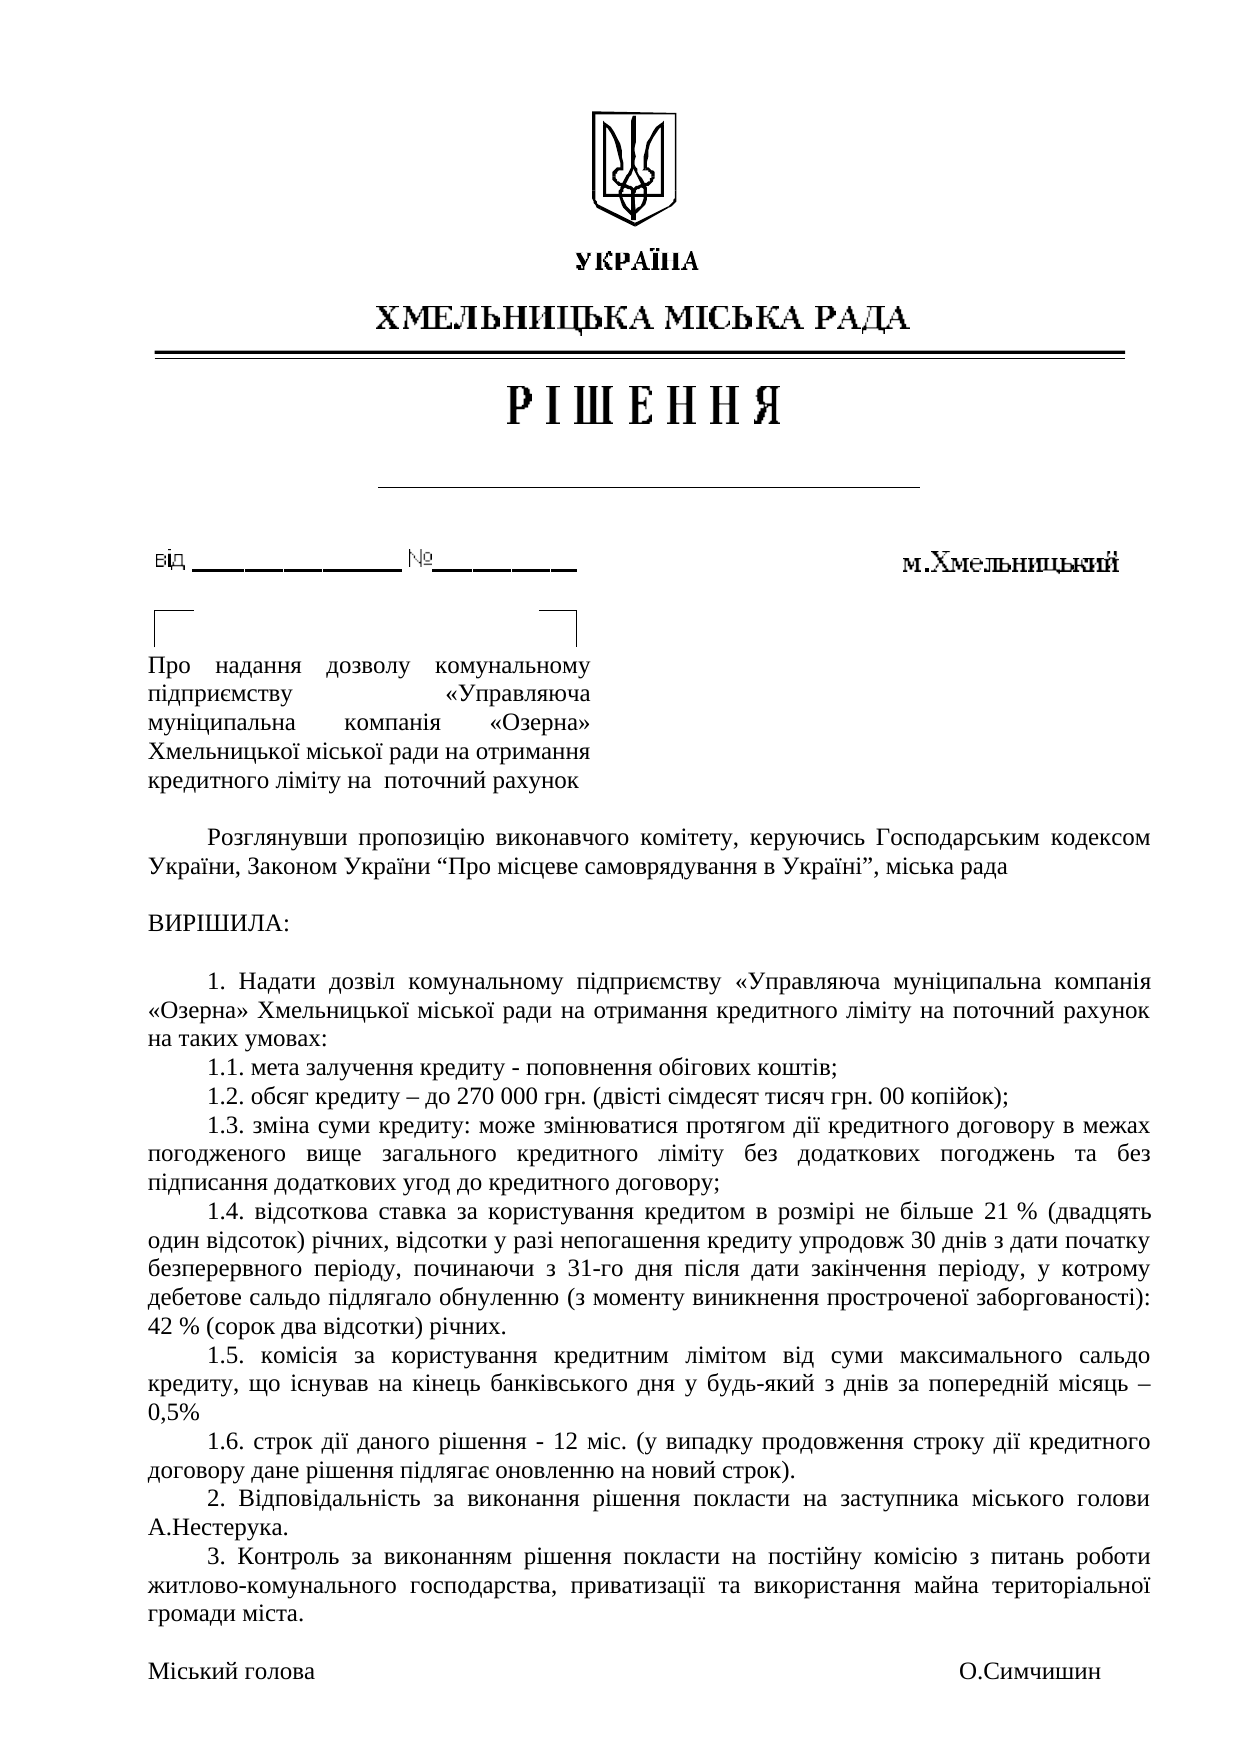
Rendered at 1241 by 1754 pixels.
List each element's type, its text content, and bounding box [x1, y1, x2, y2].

text 1.6. строк дії даного рішення - 12 міс. (у випадку продовження строку дії кредитного договору дане рішення підлягає оновленню на новий строк). [148, 1426, 1152, 1483]
text 2. Відповідальність за виконання рішення покласти на заступника міського голови А.Нестерука. [148, 1483, 1152, 1541]
text 1.1. мета залучення кредиту - поповнення обігових коштів; [148, 1052, 1152, 1081]
text ВИРІШИЛА: [148, 908, 1152, 937]
text 1.5. комісія за користування кредитним лімітом від суми максимального сальдо кредиту, що існував на кінець банківського дня у будь-який з днів за попередній місяць – 0,5% [148, 1340, 1152, 1426]
text Міський голова О.Симчишин [148, 1656, 1152, 1685]
text 1. Надати дозвіл комунальному підприємству «Управляюча муніципальна компанія «Озерна» Хмельницької міської ради на отримання кредитного ліміту на поточний рахунок на таких умовах: [148, 966, 1152, 1052]
text 1.3. зміна суми кредиту: може змінюватися протягом дії кредитного договору в межах погодженого вище загального кредитного ліміту без додаткових погоджень та без підписання додаткових угод до кредитного договору; [148, 1110, 1152, 1196]
text Про надання дозволу комунальному підприємству «Управляюча муніципальна компанія «Озерна» Хмельницької міської ради на отримання кредитного ліміту на поточний рахунок [148, 650, 591, 793]
text 1.2. обсяг кредиту – до 270 000 грн. (двісті сімдесят тисяч грн. 00 копійок); [148, 1081, 1152, 1110]
text 1.4. відсоткова ставка за користування кредитом в розмірі не більше 21 % (двадцять один відсоток) річних, відсотки у разі непогашення кредиту упродовж 30 днів з дати початку безперервного періоду, починаючи з 31-го дня після дати закінчення періоду, у котрому дебетове сальдо підлягало обнуленню (з моменту виникнення простроченої заборгованості): 42 % (сорок два відсотки) річних. [148, 1196, 1152, 1340]
text Розглянувши пропозицію виконавчого комітету, керуючись Господарським кодексом України, Законом України “Про місцеве самоврядування в Україні”, міська рада [148, 822, 1152, 880]
text 3. Контроль за виконанням рішення покласти на постійну комісію з питань роботи житлово-комунального господарства, приватизації та використання майна територіальної громади міста. [148, 1541, 1152, 1627]
